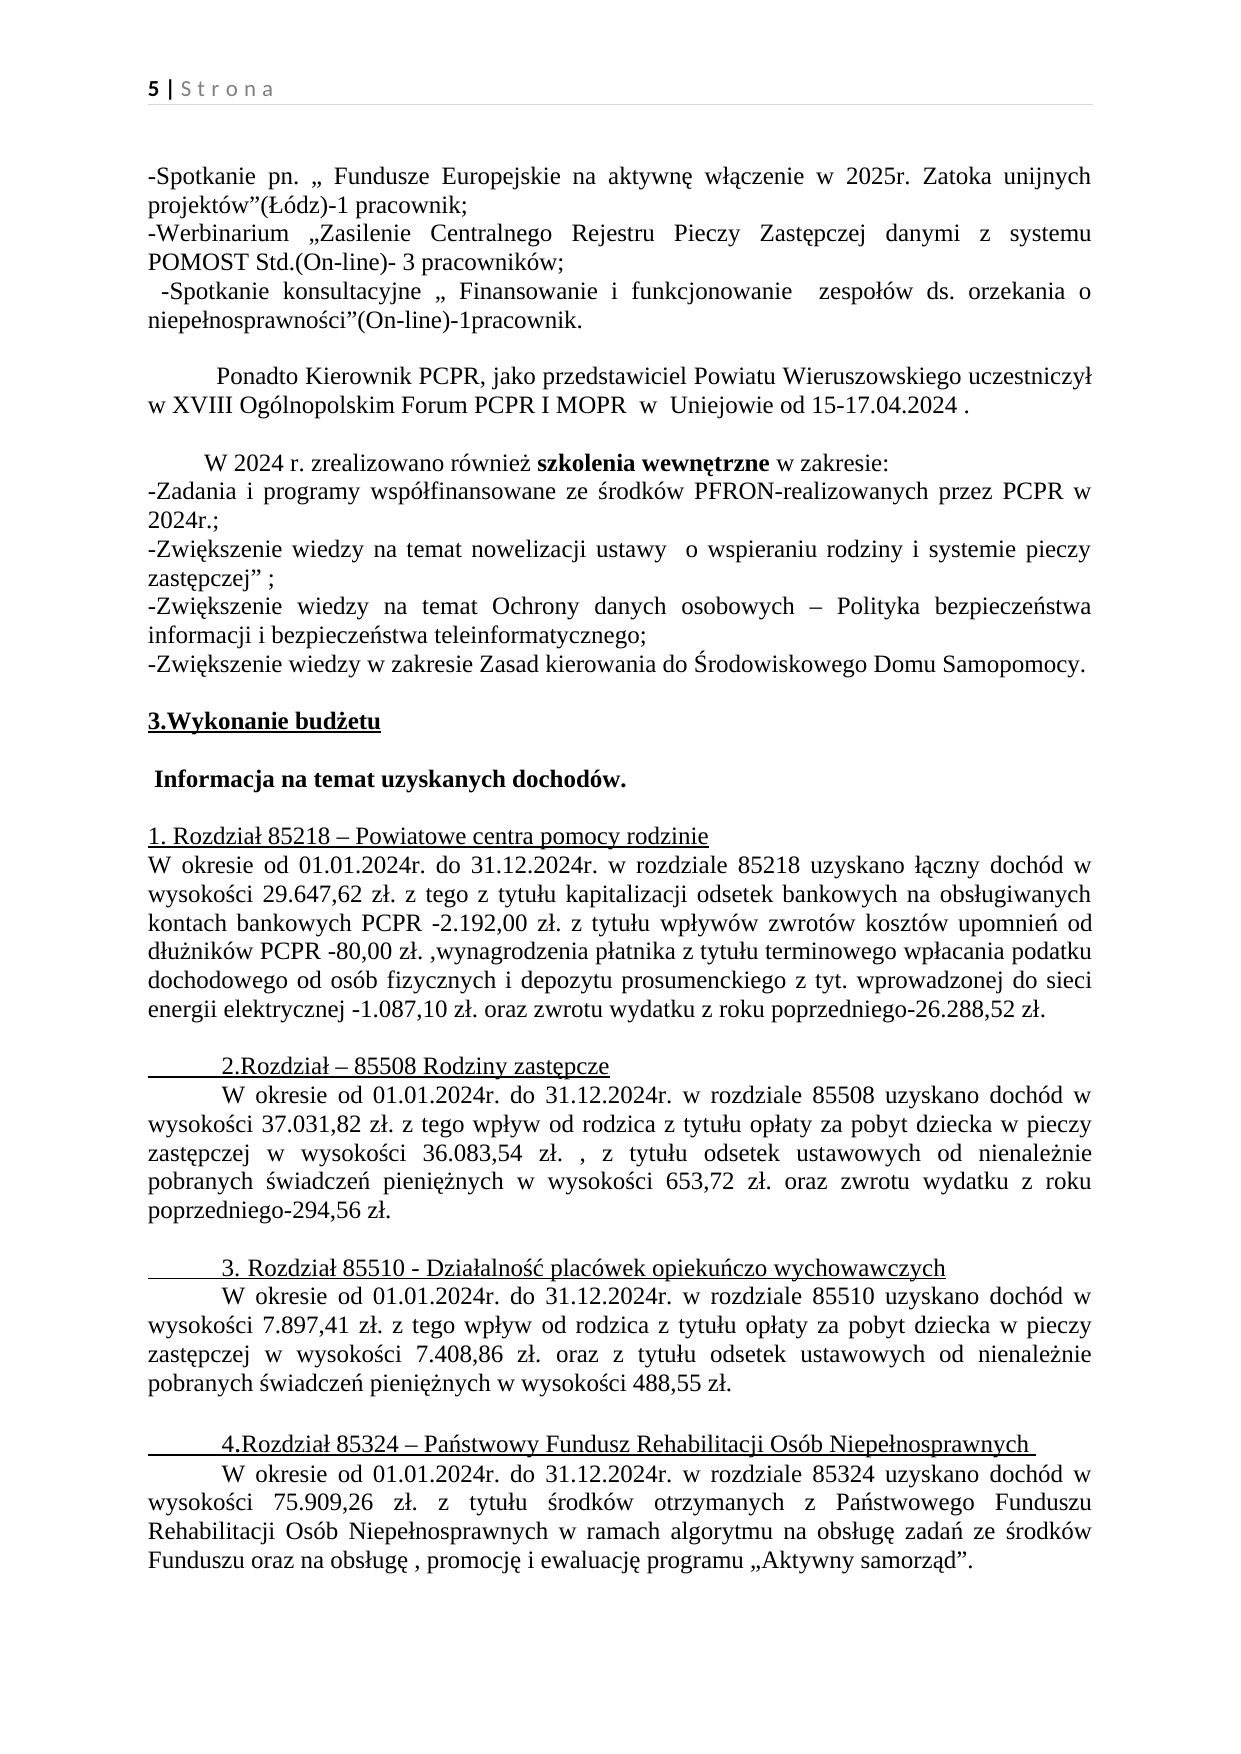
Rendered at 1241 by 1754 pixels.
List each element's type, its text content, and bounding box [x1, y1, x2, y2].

list W okresie od 01.01.2024r. do 31.12.2024r. w rozdziale 85324 uzyskano dochód w wysokości 75.909,26 zł. z tytułu środków otrzymanych z Państwowego Funduszu Rehabilitacji Osób Niepełnosprawnych w ramach algorytmu na obsługę zadań ze środków Funduszu oraz na obsługę , promocję i ewaluację programu „Aktywny samorząd”. [148, 1459, 1093, 1574]
list W okresie od 01.01.2024r. do 31.12.2024r. w rozdziale 85510 uzyskano dochód w wysokości 7.897,41 zł. z tego wpływ od rodzica z tytułu opłaty za pobyt dziecka w pieczy zastępczej w wysokości 7.408,86 zł. oraz z tytułu odsetek ustawowych od nienależnie pobranych świadczeń pieniężnych w wysokości 488,55 zł. [148, 1281, 1093, 1396]
text -Spotkanie konsultacyjne „ Finansowanie i funkcjonowanie zespołów ds. orzekania o niepełnosprawności”(On-line)-1pracownik. [148, 276, 1093, 333]
text -Zwiększenie wiedzy na temat Ochrony danych osobowych – Polityka bezpieczeństwa informacji i bezpieczeństwa teleinformatycznego; [148, 591, 1093, 649]
text -Zadania i programy współfinansowane ze środków PFRON-realizowanych przez PCPR w 2024r.; [148, 476, 1093, 534]
text -Werbinarium „Zasilenie Centralnego Rejestru Pieczy Zastępczej danymi z systemu POMOST Std.(On-line)- 3 pracowników; [148, 218, 1093, 276]
list 4.Rozdział 85324 – Państwowy Fundusz Rehabilitacji Osób Niepełnosprawnych [148, 1425, 1093, 1459]
text 1. Rozdział 85218 – Powiatowe centra pomocy rodzinie [148, 821, 1093, 850]
text -Zwiększenie wiedzy na temat nowelizacji ustawy o wspieraniu rodziny i systemie pieczy zastępczej” ; [148, 534, 1093, 591]
text Ponadto Kierownik PCPR, jako przedstawiciel Powiatu Wieruszowskiego uczestniczył w XVIII Ogólnopolskim Forum PCPR I MOPR w Uniejowie od 15-17.04.2024 . [148, 361, 1093, 419]
text Informacja na temat uzyskanych dochodów. [148, 764, 1093, 793]
list 2.Rozdział – 85508 Rodziny zastępcze [148, 1051, 1093, 1080]
list 3. Rozdział 85510 - Działalność placówek opiekuńczo wychowawczych [148, 1253, 1093, 1281]
text W 2024 r. zrealizowano również szkolenia wewnętrzne w zakresie: [148, 448, 1093, 476]
text 3.Wykonanie budżetu [148, 706, 1093, 735]
list W okresie od 01.01.2024r. do 31.12.2024r. w rozdziale 85508 uzyskano dochód w wysokości 37.031,82 zł. z tego wpływ od rodzica z tytułu opłaty za pobyt dziecka w pieczy zastępczej w wysokości 36.083,54 zł. , z tytułu odsetek ustawowych od nienależnie pobranych świadczeń pieniężnych w wysokości 653,72 zł. oraz zwrotu wydatku z roku poprzedniego-294,56 zł. [148, 1080, 1093, 1224]
text W okresie od 01.01.2024r. do 31.12.2024r. w rozdziale 85218 uzyskano łączny dochód w wysokości 29.647,62 zł. z tego z tytułu kapitalizacji odsetek bankowych na obsługiwanych kontach bankowych PCPR -2.192,00 zł. z tytułu wpływów zwrotów kosztów upomnień od dłużników PCPR -80,00 zł. ,wynagrodzenia płatnika z tytułu terminowego wpłacania podatku dochodowego od osób fizycznych i depozytu prosumenckiego z tyt. wprowadzonej do sieci energii elektrycznej -1.087,10 zł. oraz zwrotu wydatku z roku poprzedniego-26.288,52 zł. [148, 850, 1093, 1023]
text -Zwiększenie wiedzy w zakresie Zasad kierowania do Środowiskowego Domu Samopomocy. [148, 649, 1093, 678]
text -Spotkanie pn. „ Fundusze Europejskie na aktywnę włączenie w 2025r. Zatoka unijnych projektów”(Łódz)-1 pracownik; [148, 161, 1093, 218]
